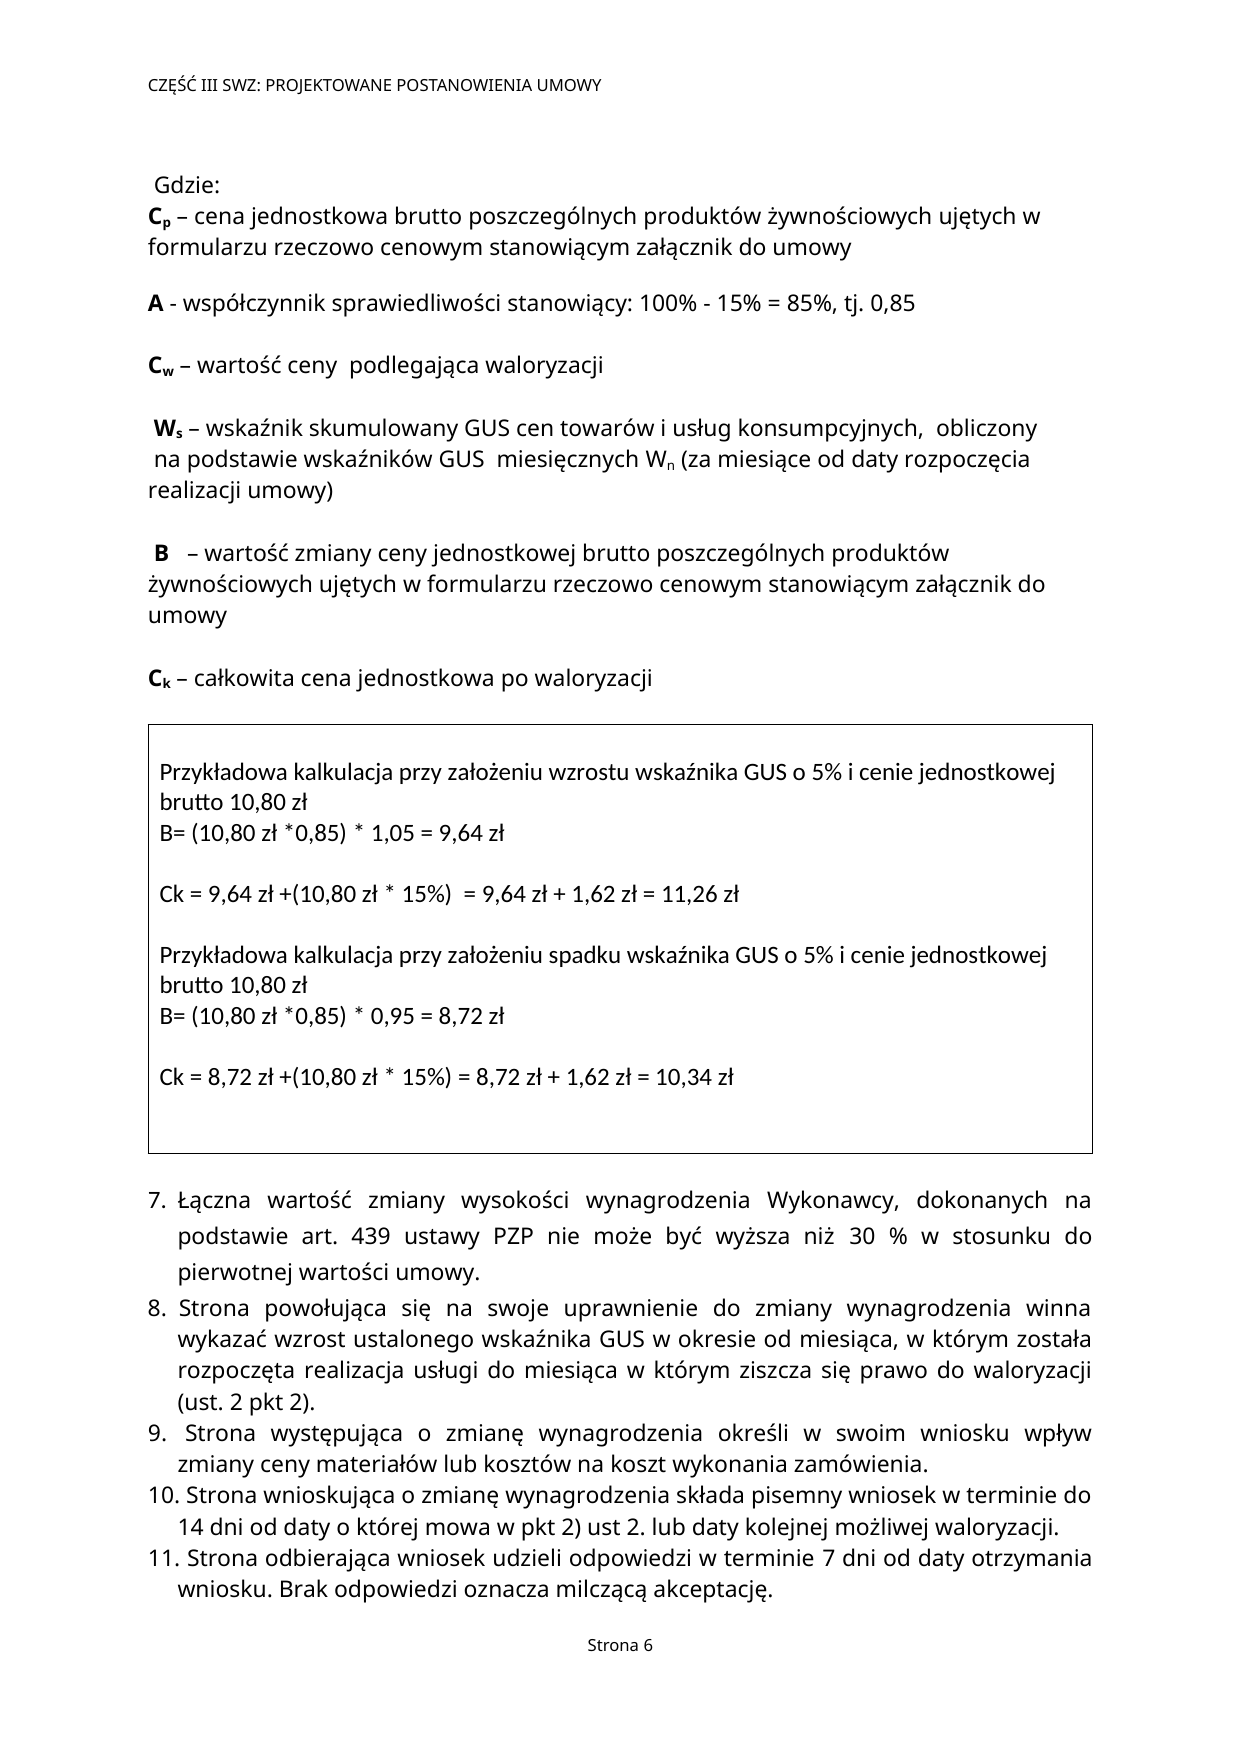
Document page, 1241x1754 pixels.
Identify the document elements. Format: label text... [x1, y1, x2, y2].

text na podstawie wskaźników GUS miesięcznych Wn (za miesiące od daty rozpoczęcia realizacji umowy) [148, 443, 1093, 505]
text Gdzie: [148, 169, 1093, 200]
text A - współczynnik sprawiedliwości stanowiący: 100% - 15% = 85%, tj. 0,85 [148, 287, 1093, 318]
text 9. Strona występująca o zmianę wynagrodzenia określi w swoim wniosku wpływ zmiany ceny materiałów lub kosztów na koszt wykonania zamówienia. [148, 1417, 1093, 1479]
text Ck – całkowita cena jednostkowa po waloryzacji [148, 662, 1093, 693]
text Cp – cena jednostkowa brutto poszczególnych produktów żywnościowych ujętych w formularzu rzeczowo cenowym stanowiącym załącznik do umowy [148, 200, 1093, 262]
text B – wartość zmiany ceny jednostkowej brutto poszczególnych produktów żywnościowych ujętych w formularzu rzeczowo cenowym stanowiącym załącznik do umowy [148, 537, 1093, 630]
text 8. Strona powołująca się na swoje uprawnienie do zmiany wynagrodzenia winna wykazać wzrost ustalonego wskaźnika GUS w okresie od miesiąca, w którym została rozpoczęta realizacja usługi do miesiąca w którym ziszcza się prawo do waloryzacji (ust. 2 pkt 2). [133, 1292, 1093, 1417]
table_header Przykładowa kalkulacja przy założeniu wzrostu wskaźnika GUS o 5% i cenie jednostkowej brutto 10,80 zł B= (10,80 zł *0,85) * 1,05 = 9,64 zł Ck = 9,64 zł +(10,80 zł * 15%) = 9,64 zł + 1,62 zł = 11,26 zł Przykładowa kalkulacja przy założeniu spadku wskaźnika GUS o 5% i cenie jednostkowej brutto 10,80 zł B= (10,80 zł *0,85) * 0,95 = 8,72 zł Ck = 8,72 zł +(10,80 zł * 15%) = 8,72 zł + 1,62 zł = 10,34 zł [149, 725, 1092, 1152]
text Cw – wartość ceny podlegająca waloryzacji [148, 349, 1093, 380]
text Ws – wskaźnik skumulowany GUS cen towarów i usług konsumpcyjnych, obliczony [148, 412, 1093, 443]
text 10. Strona wnioskująca o zmianę wynagrodzenia składa pisemny wniosek w terminie do 14 dni od daty o której mowa w pkt 2) ust 2. lub daty kolejnej możliwej waloryzacji. [148, 1479, 1093, 1542]
text 11. Strona odbierająca wniosek udzieli odpowiedzi w terminie 7 dni od daty otrzymania wniosku. Brak odpowiedzi oznacza milczącą akceptację. [148, 1542, 1093, 1604]
list Łączna wartość zmiany wysokości wynagrodzenia Wykonawcy, dokonanych na podstawie art. 439 ustawy PZP nie może być wyższa niż 30 % w stosunku do pierwotnej wartości umowy. [148, 1184, 1093, 1287]
